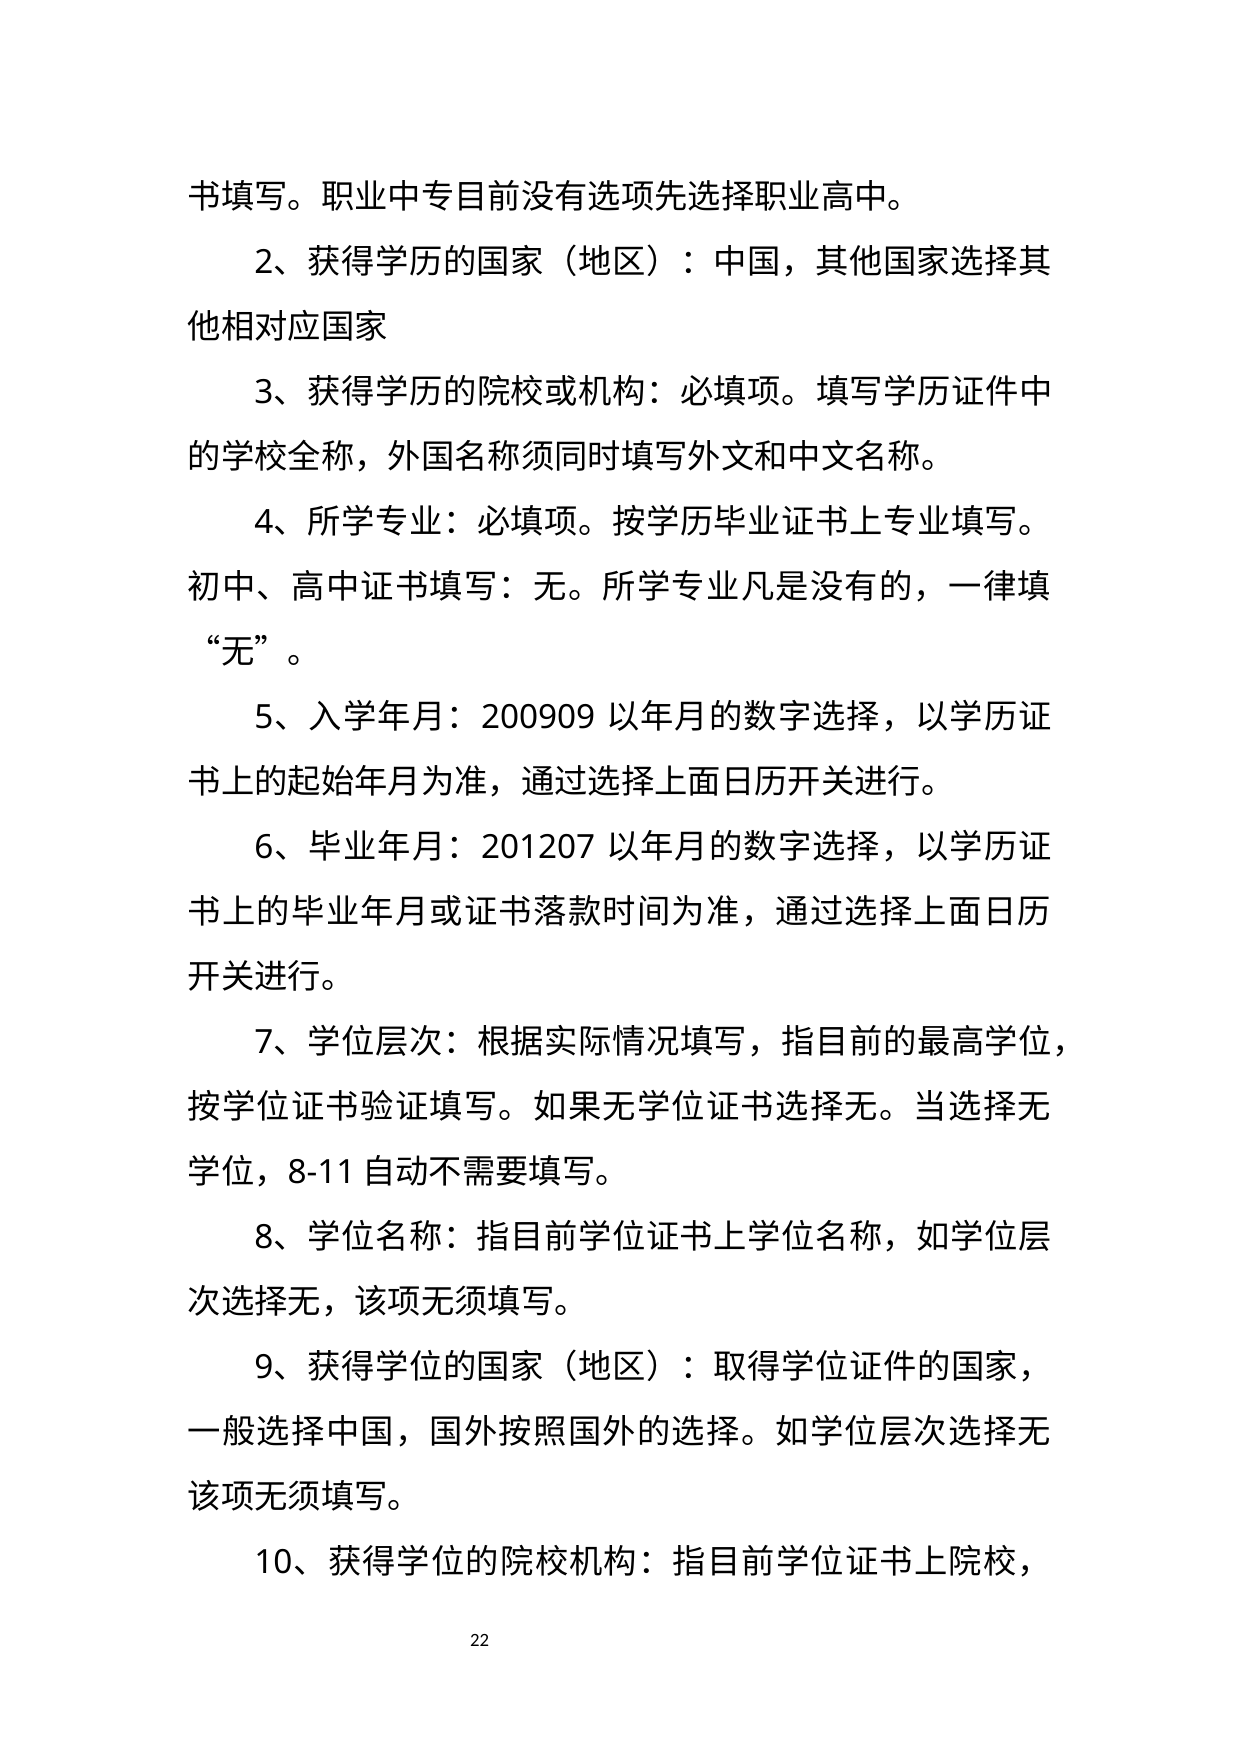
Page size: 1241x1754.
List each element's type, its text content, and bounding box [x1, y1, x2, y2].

text 5、入学年月：200909 以年月的数字选择，以学历证书上的起始年月为准，通过选择上面日历开关进行。 [187, 682, 1053, 812]
text 7、学位层次：根据实际情况填写，指目前的最高学位，按学位证书验证填写。如果无学位证书选择无。当选择无学位，8-11自动不需要填写。 [187, 1007, 1053, 1202]
text 8、学位名称：指目前学位证书上学位名称，如学位层次选择无，该项无须填写。 [187, 1202, 1053, 1332]
text 3、获得学历的院校或机构：必填项。填写学历证件中的学校全称，外国名称须同时填写外文和中文名称。 [187, 357, 1053, 487]
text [187, 1527, 1053, 1592]
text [187, 162, 1053, 227]
text 4、所学专业：必填项。按学历毕业证书上专业填写。初中、高中证书填写：无。所学专业凡是没有的，一律填“无”。 [187, 487, 1053, 682]
text 2、获得学历的国家（地区）：中国，其他国家选择其他相对应国家 [187, 227, 1053, 357]
text 9、获得学位的国家（地区）：取得学位证件的国家，一般选择中国，国外按照国外的选择。如学位层次选择无，该项无须填写。 [187, 1332, 1053, 1527]
text 6、毕业年月：201207 以年月的数字选择，以学历证书上的毕业年月或证书落款时间为准，通过选择上面日历开关进行。 [187, 812, 1053, 1007]
